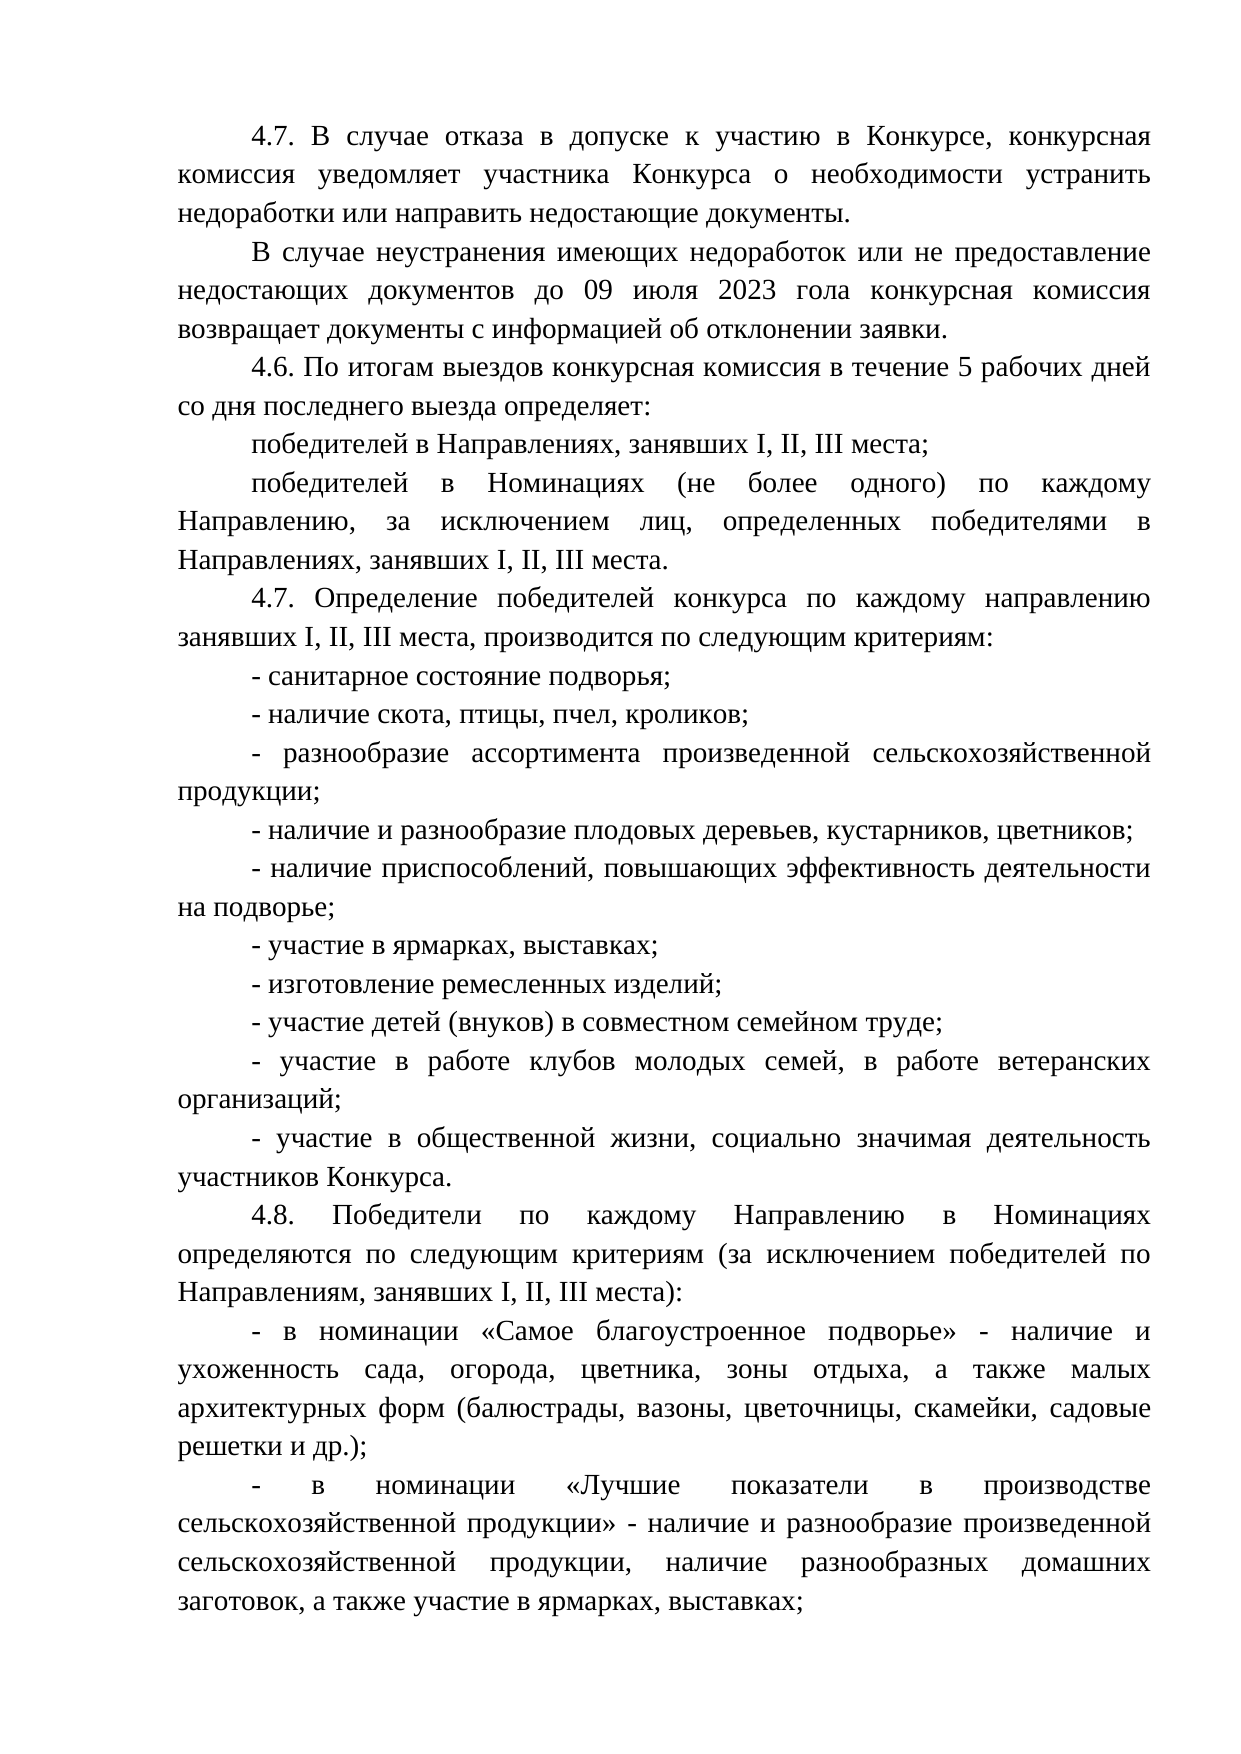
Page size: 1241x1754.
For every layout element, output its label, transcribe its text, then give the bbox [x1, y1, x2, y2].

text 4.8. Победители по каждому Направлению в Номинациях определяются по следующим критериям (за исключением победителей по Направлениям, занявших I, II, III места): [177, 1197, 1152, 1308]
text - изготовление ремесленных изделий; [177, 966, 1152, 999]
text - санитарное состояние подворья; [177, 658, 1152, 691]
text В случае неустранения имеющих недоработок или не предоставление недостающих документов до 09 июля 2023 гола конкурсная комиссия возвращает документы с информацией об отклонении заявки. [177, 234, 1152, 344]
text 4.7. Определение победителей конкурса по каждому направлению занявших I, II, III места, производится по следующим критериям: [177, 581, 1152, 653]
text - участие в работе клубов молодых семей, в работе ветеранских организаций; [177, 1043, 1152, 1115]
text - наличие и разнообразие плодовых деревьев, кустарников, цветников; [177, 812, 1152, 845]
text - наличие скота, птицы, пчел, кроликов; [177, 696, 1152, 730]
text - участие в общественной жизни, социально значимая деятельность участников Конкурса. [177, 1120, 1152, 1192]
text победителей в Номинациях (не более одного) по каждому Направлению, за исключением лиц, определенных победителями в Направлениях, занявших I, II, III места. [177, 465, 1152, 576]
text - в номинации «Лучшие показатели в производстве сельскохозяйственной продукции» - наличие и разнообразие произведенной сельскохозяйственной продукции, наличие разнообразных домашних заготовок, а также участие в ярмарках, выставках; [177, 1467, 1152, 1616]
text - разнообразие ассортимента произведенной сельскохозяйственной продукции; [177, 735, 1152, 807]
text 4.7. В случае отказа в допуске к участию в Конкурсе, конкурсная комиссия уведомляет участника Конкурса о необходимости устранить недоработки или направить недостающие документы. [177, 118, 1152, 229]
text 4.6. По итогам выездов конкурсная комиссия в течение 5 рабочих дней со дня последнего выезда определяет: [177, 349, 1152, 421]
text - наличие приспособлений, повышающих эффективность деятельности на подворье; [177, 850, 1152, 922]
text - участие в ярмарках, выставках; [177, 927, 1152, 961]
text - участие детей (внуков) в совместном семейном труде; [177, 1004, 1152, 1038]
text - в номинации «Самое благоустроенное подворье» - наличие и ухоженность сада, огорода, цветника, зоны отдыха, а также малых архитектурных форм (балюстрады, вазоны, цветочницы, скамейки, садовые решетки и др.); [177, 1313, 1152, 1462]
text победителей в Направлениях, занявших I, II, III места; [177, 426, 1152, 460]
